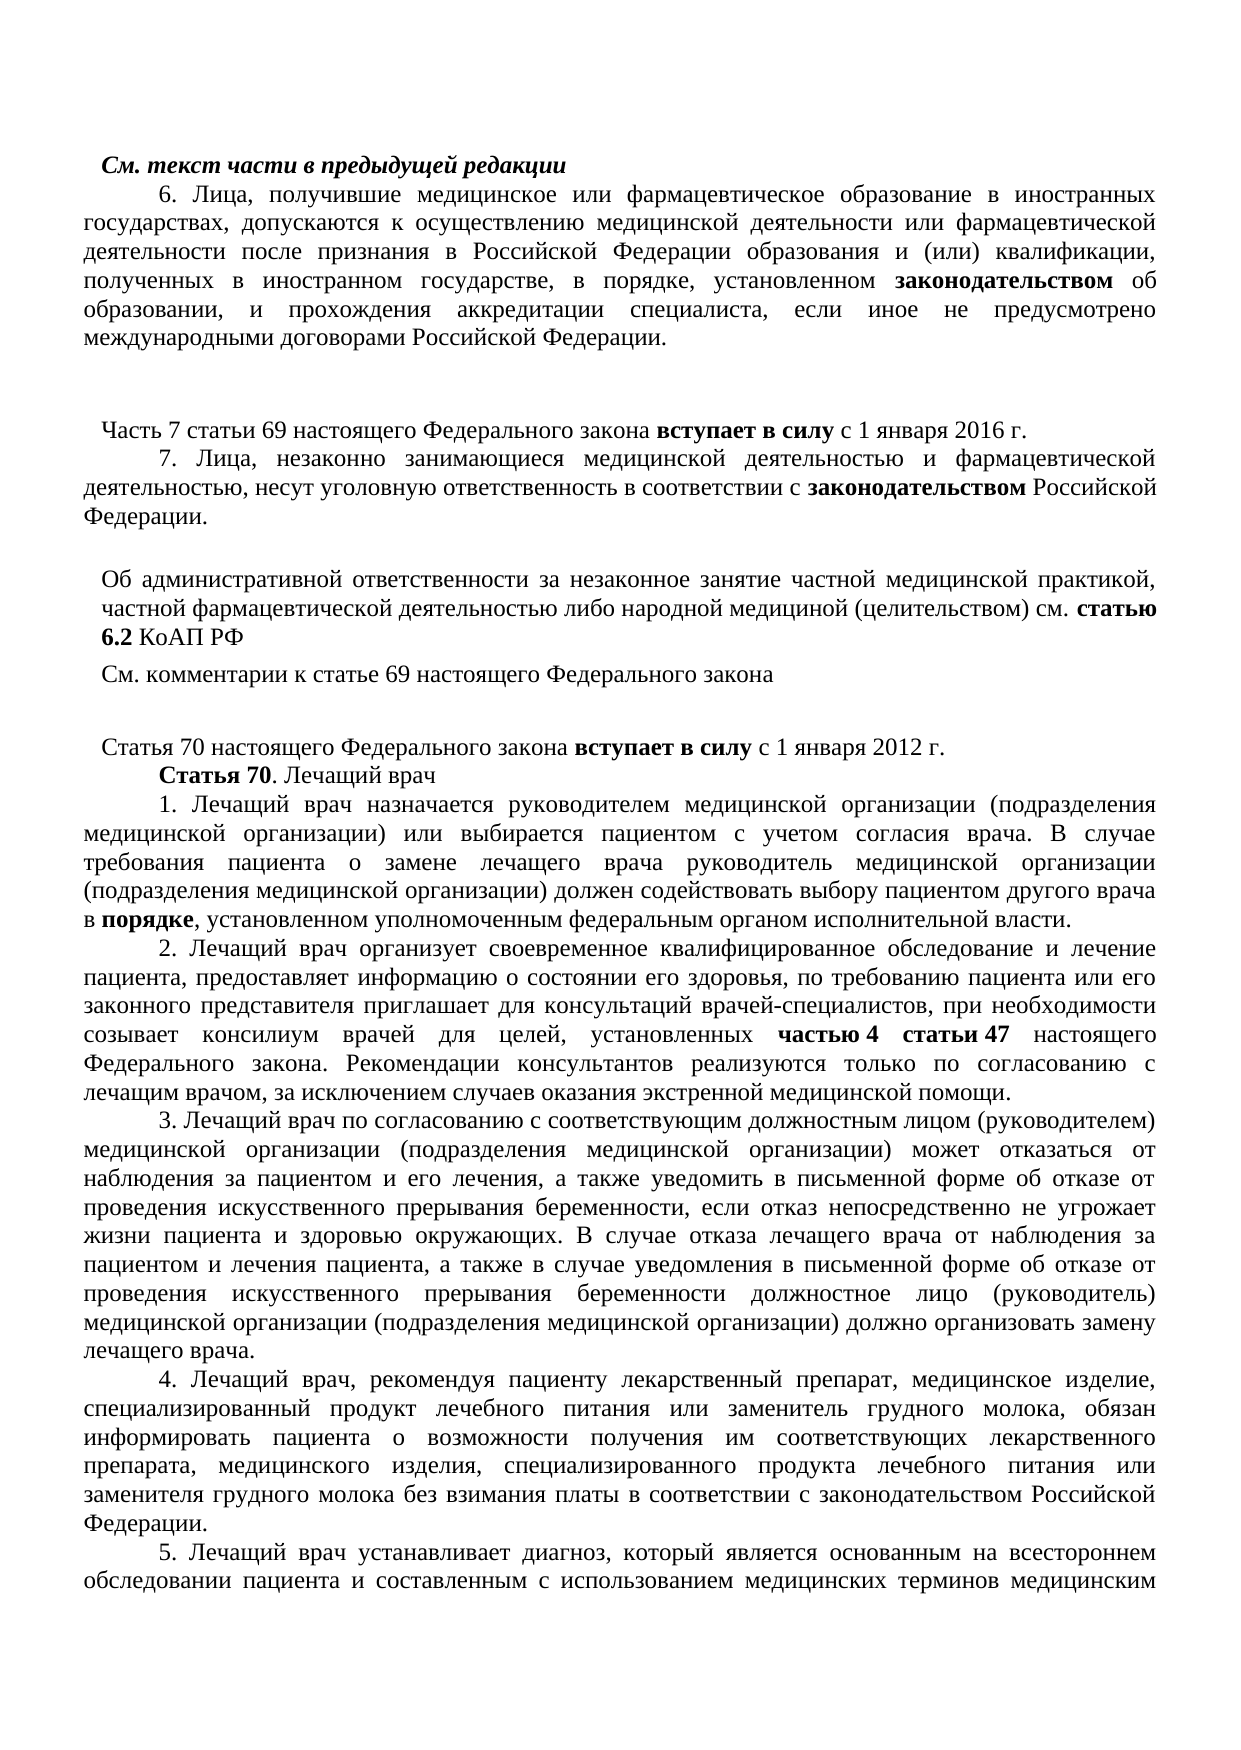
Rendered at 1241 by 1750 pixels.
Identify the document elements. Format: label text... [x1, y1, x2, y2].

text См. комментарии к статье 69 настоящего Федерального закона [101, 659, 1157, 687]
text 3. Лечащий врач по согласованию с соответствующим должностным лицом (руководителем) медицинской организации (подразделения медицинской организации) может отказаться от наблюдения за пациентом и его лечения, а также уведомить в письменной форме об отказе от проведения искусственного прерывания беременности, если отказ непосредственно не угрожает жизни пациента и здоровью окружающих. В случае отказа лечащего врача от наблюдения за пациентом и лечения пациента, а также в случае уведомления в письменной форме об отказе от проведения искусственного прерывания беременности должностное лицо (руководитель) медицинской организации (подразделения медицинской организации) должно организовать замену лечащего врача. [83, 1106, 1157, 1364]
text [83, 1537, 1157, 1594]
text Об административной ответственности за незаконное занятие частной медицинской практикой, частной фармацевтической деятельностью либо народной медициной (целительством) см. статью 6.2 КоАП РФ [101, 564, 1157, 651]
text Статья 70 настоящего Федерального закона вступает в силу с 1 января 2012 г. [101, 732, 1157, 761]
text 6. Лица, получившие медицинское или фармацевтическое образование в иностранных государствах, допускаются к осуществлению медицинской деятельности или фармацевтической деятельности после признания в Российской Федерации образования и (или) квалификации, полученных в иностранном государстве, в порядке, установленном законодательством об образовании, и прохождения аккредитации специалиста, если иное не предусмотрено международными договорами Российской Федерации. [83, 179, 1157, 351]
text Часть 7 статьи 69 настоящего Федерального закона вступает в силу с 1 января 2016 г. [101, 415, 1157, 443]
text 4. Лечащий врач, рекомендуя пациенту лекарственный препарат, медицинское изделие, специализированный продукт лечебного питания или заменитель грудного молока, обязан информировать пациента о возможности получения им соответствующих лекарственного препарата, медицинского изделия, специализированного продукта лечебного питания или заменителя грудного молока без взимания платы в соответствии с законодательством Российской Федерации. [83, 1364, 1157, 1537]
text 2. Лечащий врач организует своевременное квалифицированное обследование и лечение пациента, предоставляет информацию о состоянии его здоровья, по требованию пациента или его законного представителя приглашает для консультаций врачей-специалистов, при необходимости созывает консилиум врачей для целей, установленных частью 4 статьи 47 настоящего Федерального закона. Рекомендации консультантов реализуются только по согласованию с лечащим врачом, за исключением случаев оказания экстренной медицинской помощи. [83, 933, 1157, 1106]
text См. текст части в предыдущей редакции [101, 150, 1157, 179]
text Статья 70. Лечащий врач [158, 761, 1157, 789]
text 7. Лица, незаконно занимающиеся медицинской деятельностью и фармацевтической деятельностью, несут уголовную ответственность в соответствии с законодательством Российской Федерации. [83, 443, 1157, 530]
text 1. Лечащий врач назначается руководителем медицинской организации (подразделения медицинской организации) или выбирается пациентом с учетом согласия врача. В случае требования пациента о замене лечащего врача руководитель медицинской организации (подразделения медицинской организации) должен содействовать выбору пациентом другого врача в порядке, установленном уполномоченным федеральным органом исполнительной власти. [83, 789, 1157, 933]
